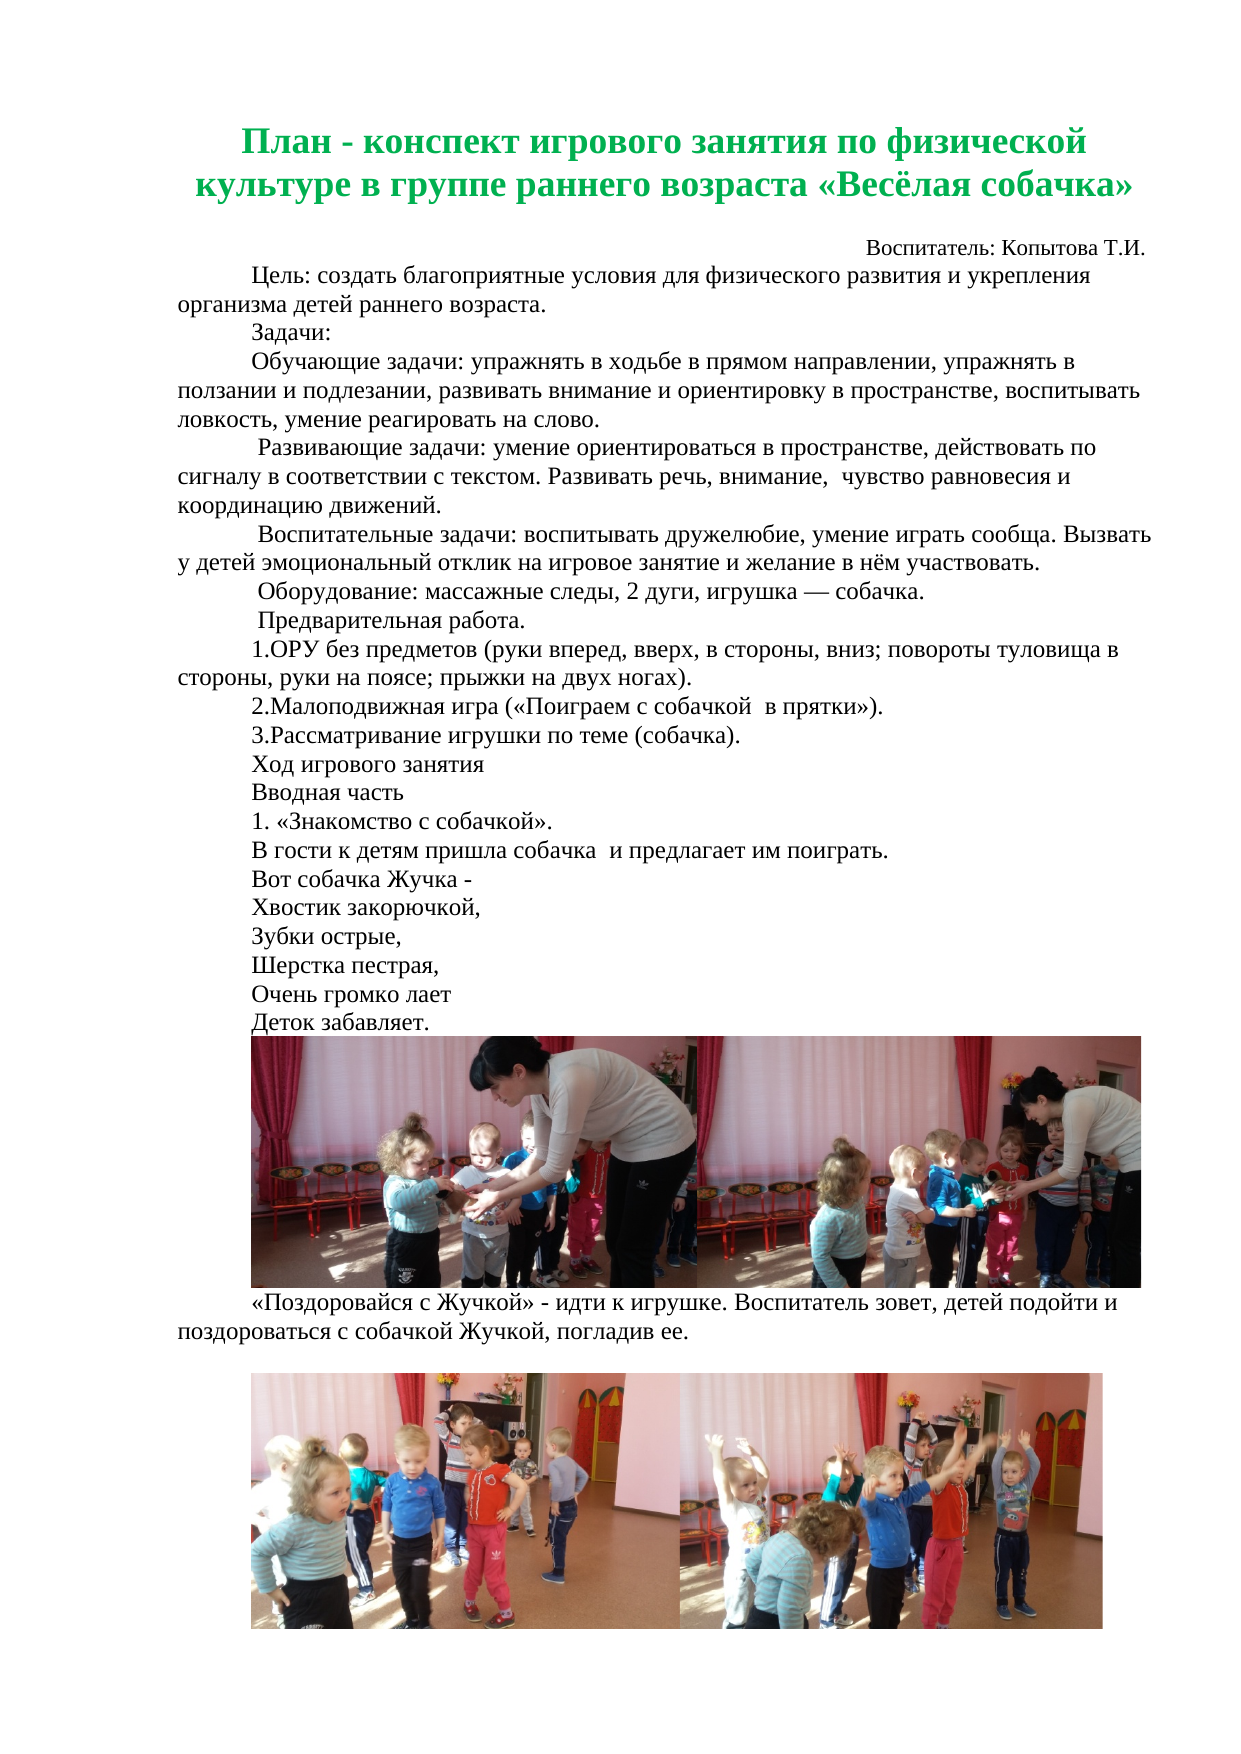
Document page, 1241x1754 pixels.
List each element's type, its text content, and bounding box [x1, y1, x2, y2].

text Цель: создать благоприятные условия для физического развития и укрепления организма детей раннего возраста. [177, 260, 1152, 317]
text Воспитательные задачи: воспитывать дружелюбие, умение играть сообща. Вызвать у детей эмоциональный отклик на игровое занятие и желание в нём участвовать. [177, 519, 1152, 576]
text Деток забавляет. [177, 1007, 1152, 1036]
text 1.ОРУ без предметов (руки вперед, вверх, в стороны, вниз; повороты туловища в стороны, руки на поясе; прыжки на двух ногах). [177, 634, 1152, 691]
text Задачи: [177, 317, 1152, 346]
text Развивающие задачи: умение ориентироваться в пространстве, действовать по сигналу в соответствии с текстом. Развивать речь, внимание, чувство равновесия и координацию движений. [177, 432, 1152, 519]
text Шерстка пестрая, [177, 950, 1152, 979]
text «Поздоровайся с Жучкой» - идти к игрушке. Воспитатель зовет, детей подойти и поздороваться с собачкой Жучкой, погладив ее. [177, 1287, 1152, 1345]
picture [251, 1373, 1103, 1629]
text Вводная часть [177, 777, 1152, 806]
text 3.Рассматривание игрушки по теме (собачка). [177, 720, 1152, 749]
text Хвостик закорючкой, [177, 892, 1152, 921]
text Воспитатель: Копытова Т.И. [177, 233, 1152, 260]
text Зубки острые, [177, 921, 1152, 950]
text Ход игрового занятия [177, 749, 1152, 777]
text Очень громко лает [177, 979, 1152, 1007]
text 2.Малоподвижная игра («Поиграем с собачкой в прятки»). [177, 691, 1152, 720]
text Предварительная работа. [177, 605, 1152, 634]
text Оборудование: массажные следы, 2 дуги, игрушка — собачка. [177, 576, 1152, 605]
text План - конспект игрового занятия по физической культуре в группе раннего возраста «Весёлая собачка» [177, 118, 1152, 204]
text В гости к детям пришла собачка и предлагает им поиграть. [177, 835, 1152, 864]
picture [251, 1036, 1142, 1288]
text 1. «Знакомство с собачкой». [177, 806, 1152, 835]
text Вот собачка Жучка - [177, 864, 1152, 892]
text Обучающие задачи: упражнять в ходьбе в прямом направлении, упражнять в ползании и подлезании, развивать внимание и ориентировку в пространстве, воспитывать ловкость, умение реагировать на слово. [177, 346, 1152, 432]
